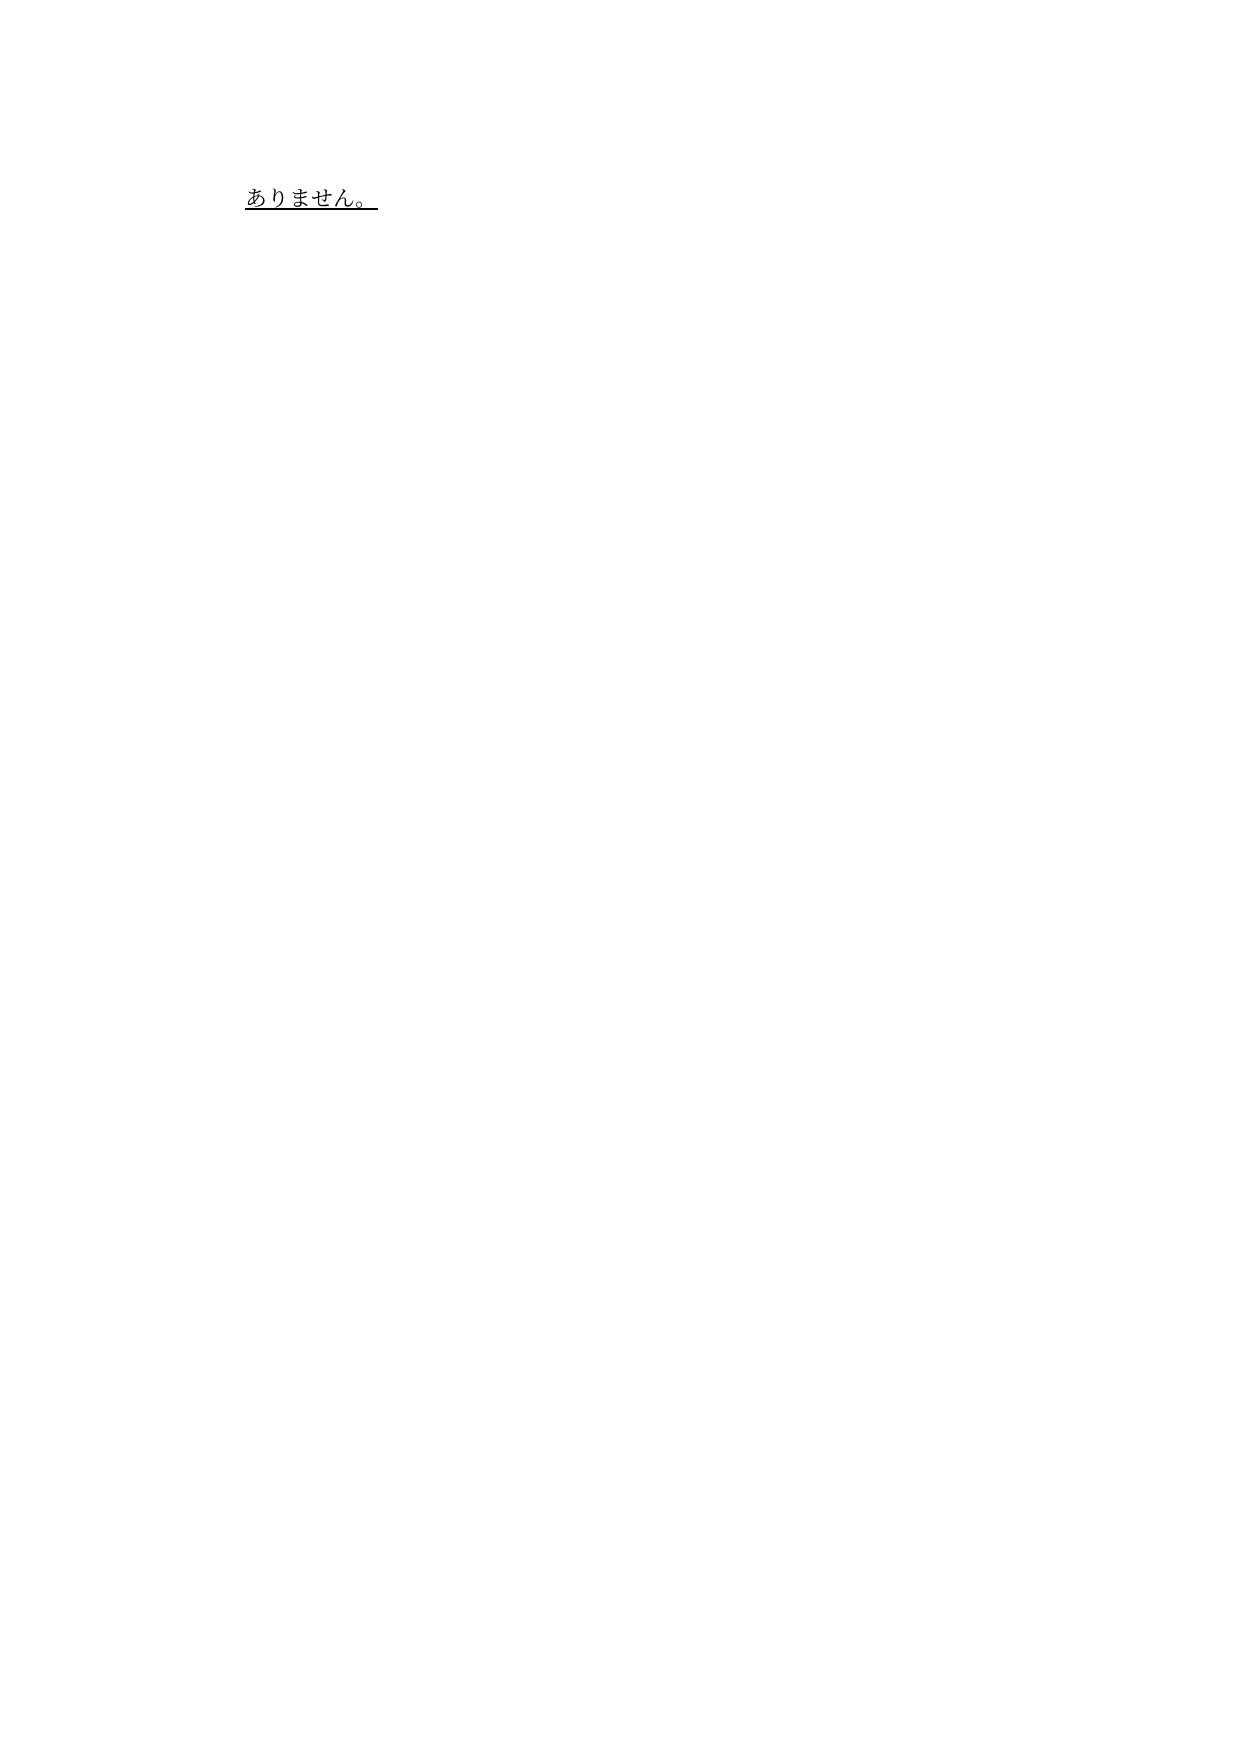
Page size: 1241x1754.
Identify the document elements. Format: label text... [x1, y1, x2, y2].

text ありません。 [201, 178, 1062, 215]
